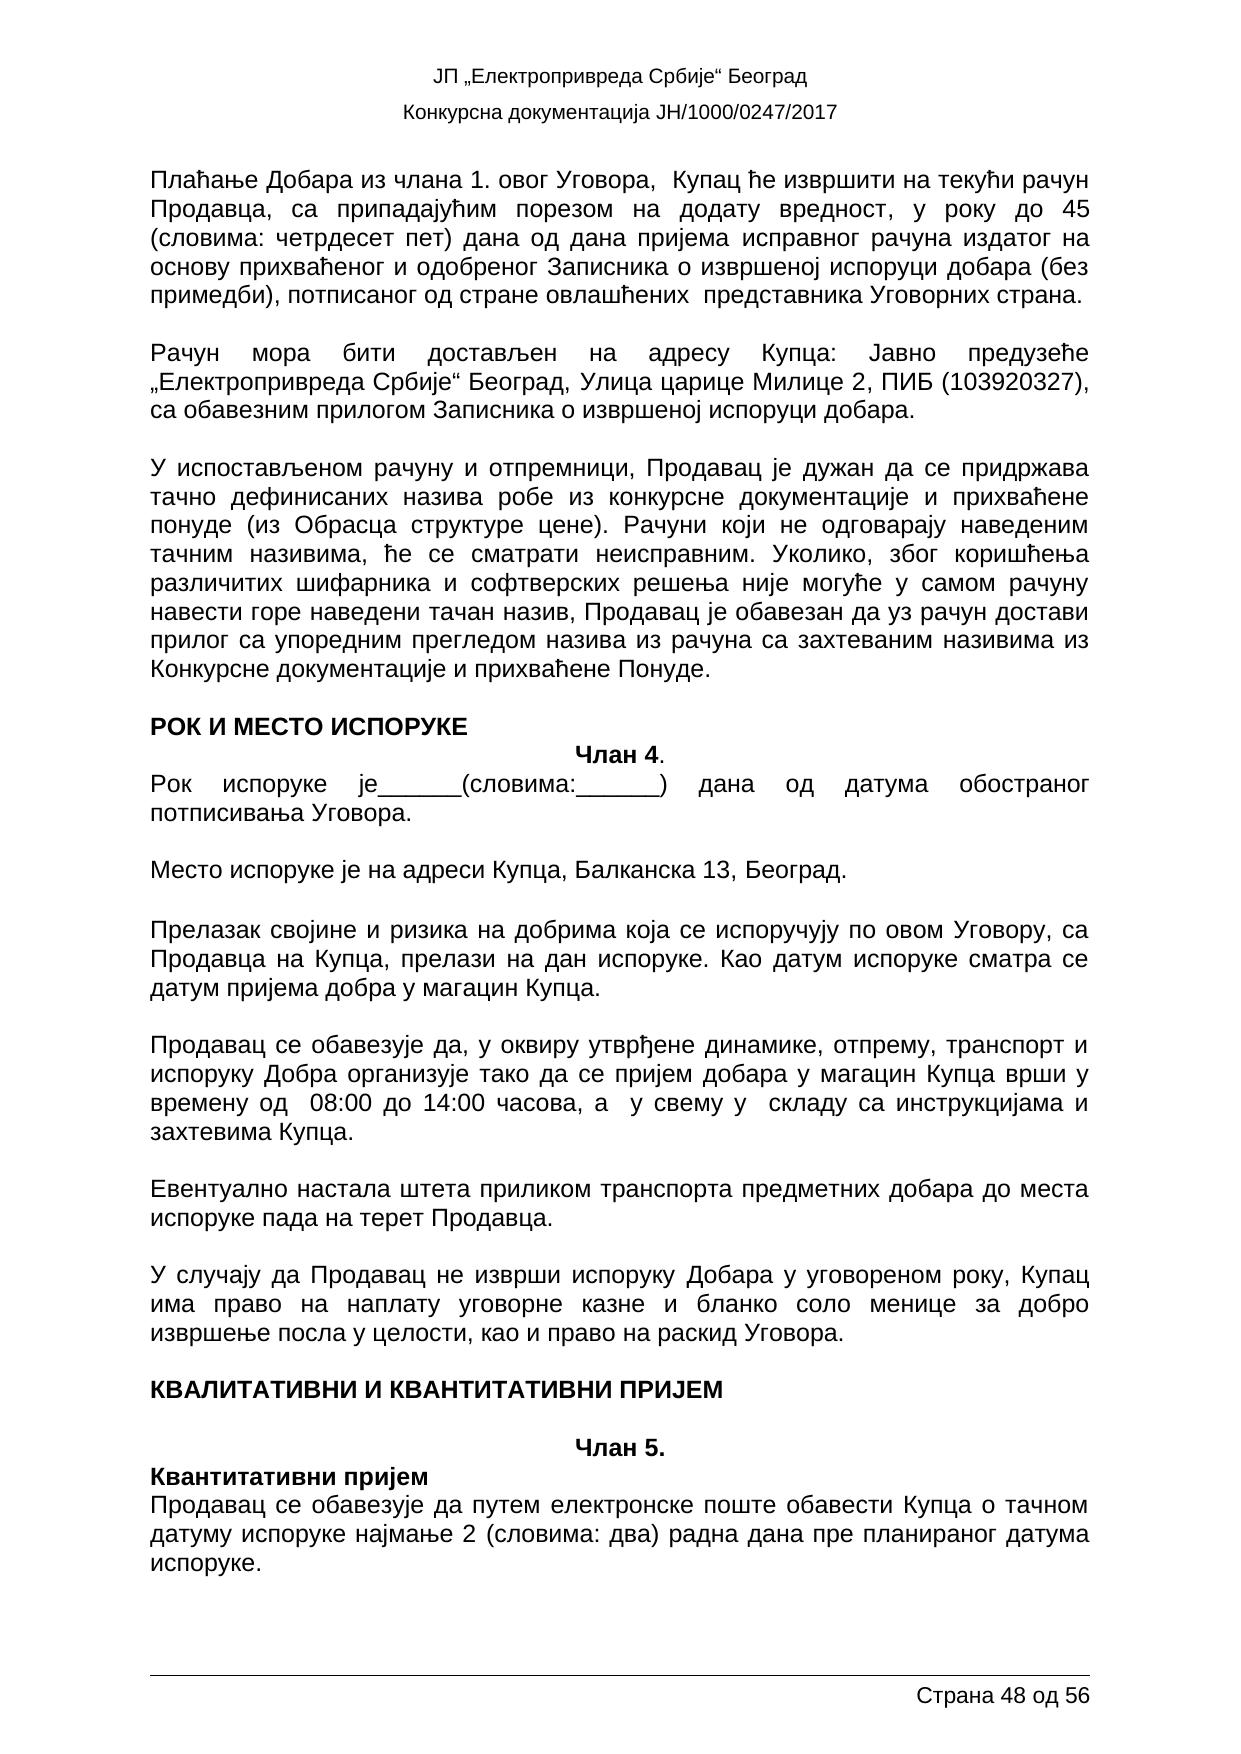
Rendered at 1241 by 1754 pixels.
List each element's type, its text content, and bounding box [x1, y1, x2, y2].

text РОК И МЕСТО ИСПОРУКЕ [150, 712, 1090, 740]
text Место испоруке је на адреси Купца, Балканска 13, Београд. [150, 855, 1090, 884]
text Квантитативни пријем [150, 1461, 1090, 1490]
text Рок испоруке је______(словима:______) дана од датума обостраног потписивања Уговора. [150, 769, 1090, 827]
text Продавац се обавезује да, у оквиру утврђене динамике, отпрему, транспорт и испоруку Добра организује тако да се пријем добара у магацин Купца врши у времену од 08:00 до 14:00 часова, а у свему у складу са инструкцијама и захтевима Купца. [150, 1030, 1090, 1145]
text Рачун мора бити достављен на адресу Купца: Јавно предузеће „Електропривреда Србије“ Београд, Улица царице Милице 2, ПИБ (103920327), са обавезним прилогом Записника о извршеној испоруци добара. [150, 338, 1090, 424]
text У испостављеном рачуну и отпремници, Продавац је дужан да се придржава тачно дефинисаних назива робе из конкурсне документације и прихваћене понуде (из Обрасца структуре цене). Рачуни који не одговарају наведеним тачним називима, ће се сматрати неисправним. Уколико, због коришћења различитих шифарника и софтверских решења није могуће у самом рачуну навести горе наведени тачан назив, Продавац је обавезан да уз рачун достави прилог са упоредним прегледом назива из рачуна са захтеваним називима из Конкурсне документације и прихваћене Понуде. [150, 453, 1090, 683]
text Прелазак својине и ризика на добрима која се испоручују по овом Уговору, са Продавца на Купца, прелази на дан испоруке. Као датум испоруке сматра се датум пријема добра у магацин Купца. [150, 915, 1090, 1001]
text Евентуално настала штета приликом транспорта предметних добара до места испоруке пада на терет Продавца. [150, 1174, 1090, 1231]
text Члан 5. [150, 1433, 1090, 1461]
text Продавац се обавезује да путем електронске поште обавести Купца о тачном датуму испоруке најмање 2 (словима: два) радна дана пре планираног датума испоруке. [150, 1490, 1090, 1576]
text КВАЛИТАТИВНИ И КВАНТИТАТИВНИ ПРИЈЕМ [150, 1375, 1090, 1404]
text Плаћање Добара из члана 1. овог Уговора, Купац ће извршити на текући рачун Продавца, са припадајућим порезом на додату вредност, у року до 45 (словима: четрдесет пет) дана од дана пријема исправног рачуна издатог на основу прихваћеног и одобреног Записника о извршеној испоруци добара (без примедби), потписаног од стране овлашћених представника Уговорних страна. [150, 165, 1090, 309]
text Члан 4. [150, 740, 1090, 769]
text У случају да Продавац не изврши испоруку Добара у уговореном року, Купац има право на наплату уговорне казне и бланко соло менице за добро извршење посла у целости, као и право на раскид Уговора. [150, 1260, 1090, 1346]
